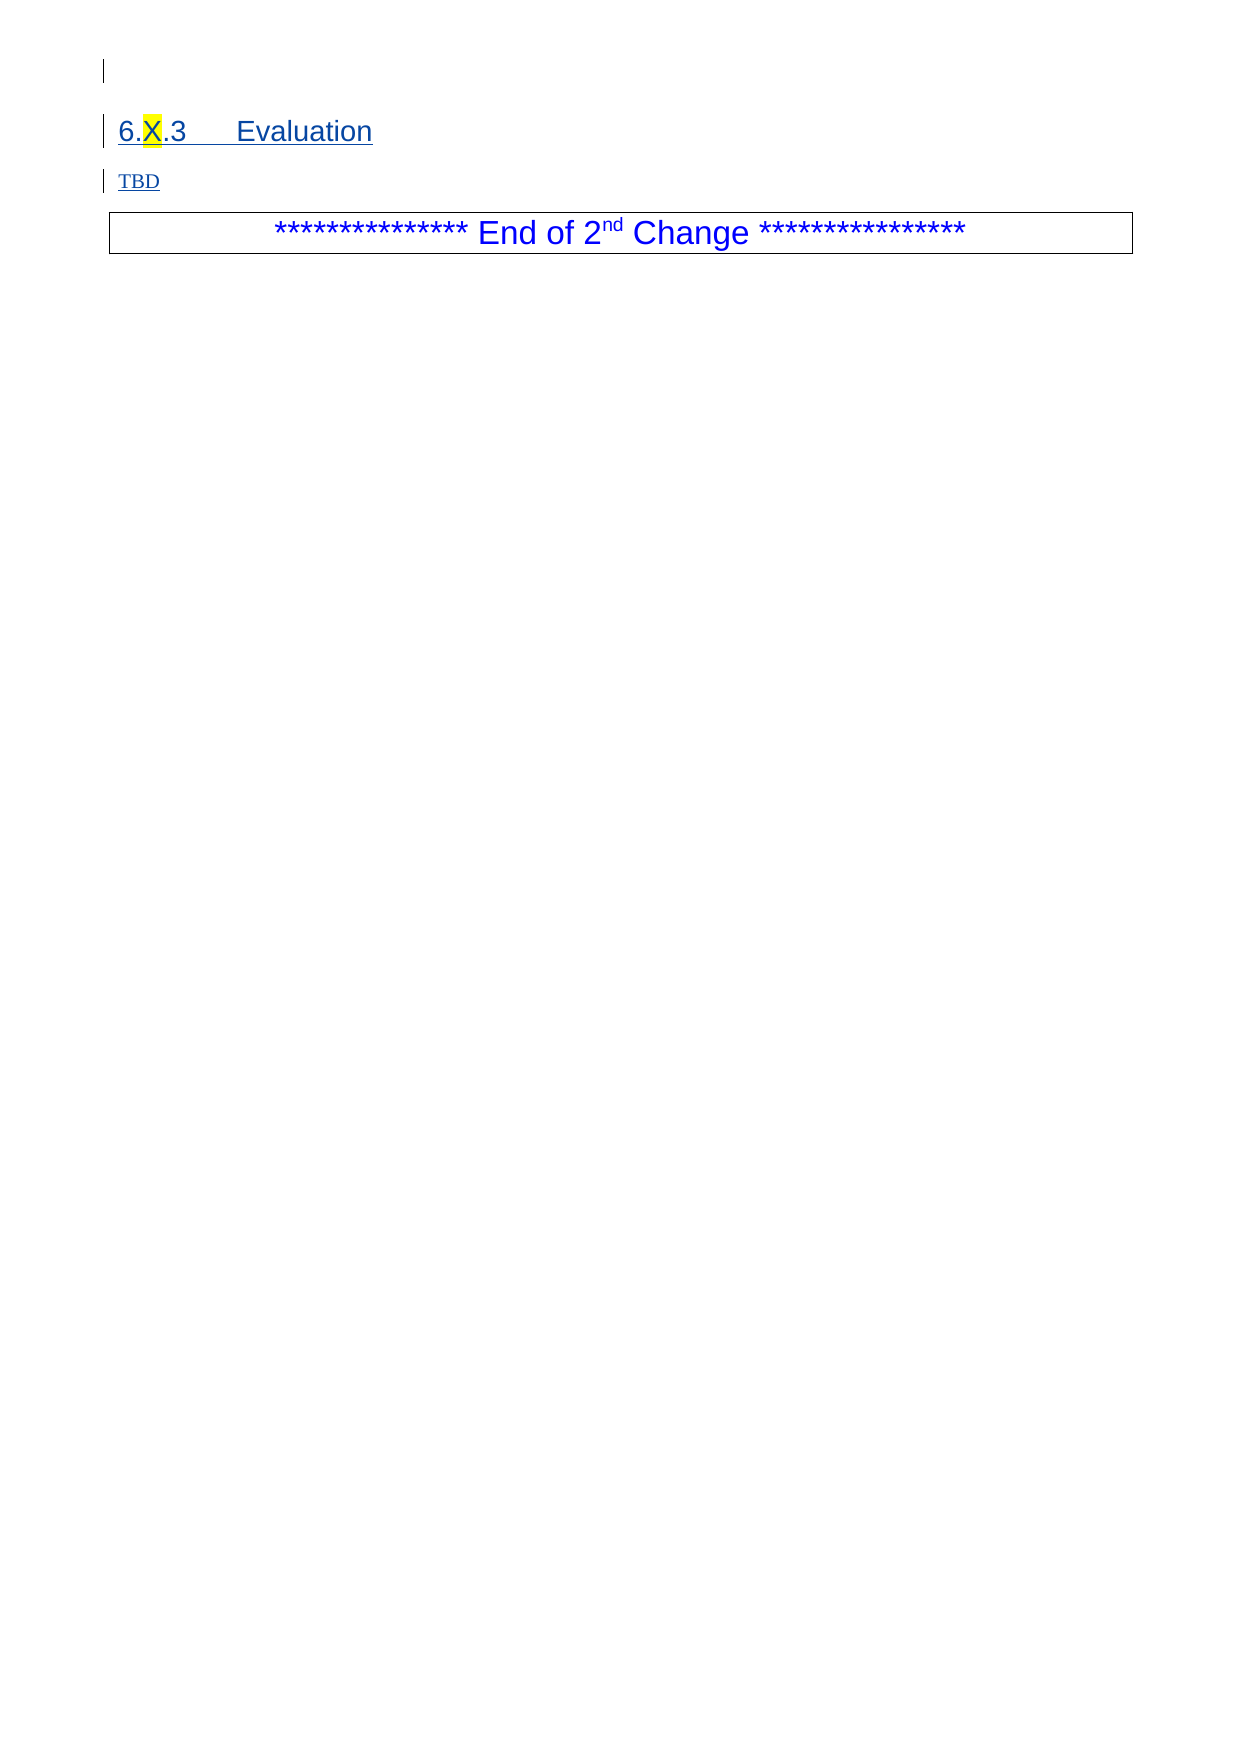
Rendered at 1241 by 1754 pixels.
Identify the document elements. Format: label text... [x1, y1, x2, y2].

text *************** End of 2nd Change **************** [110, 213, 1132, 253]
